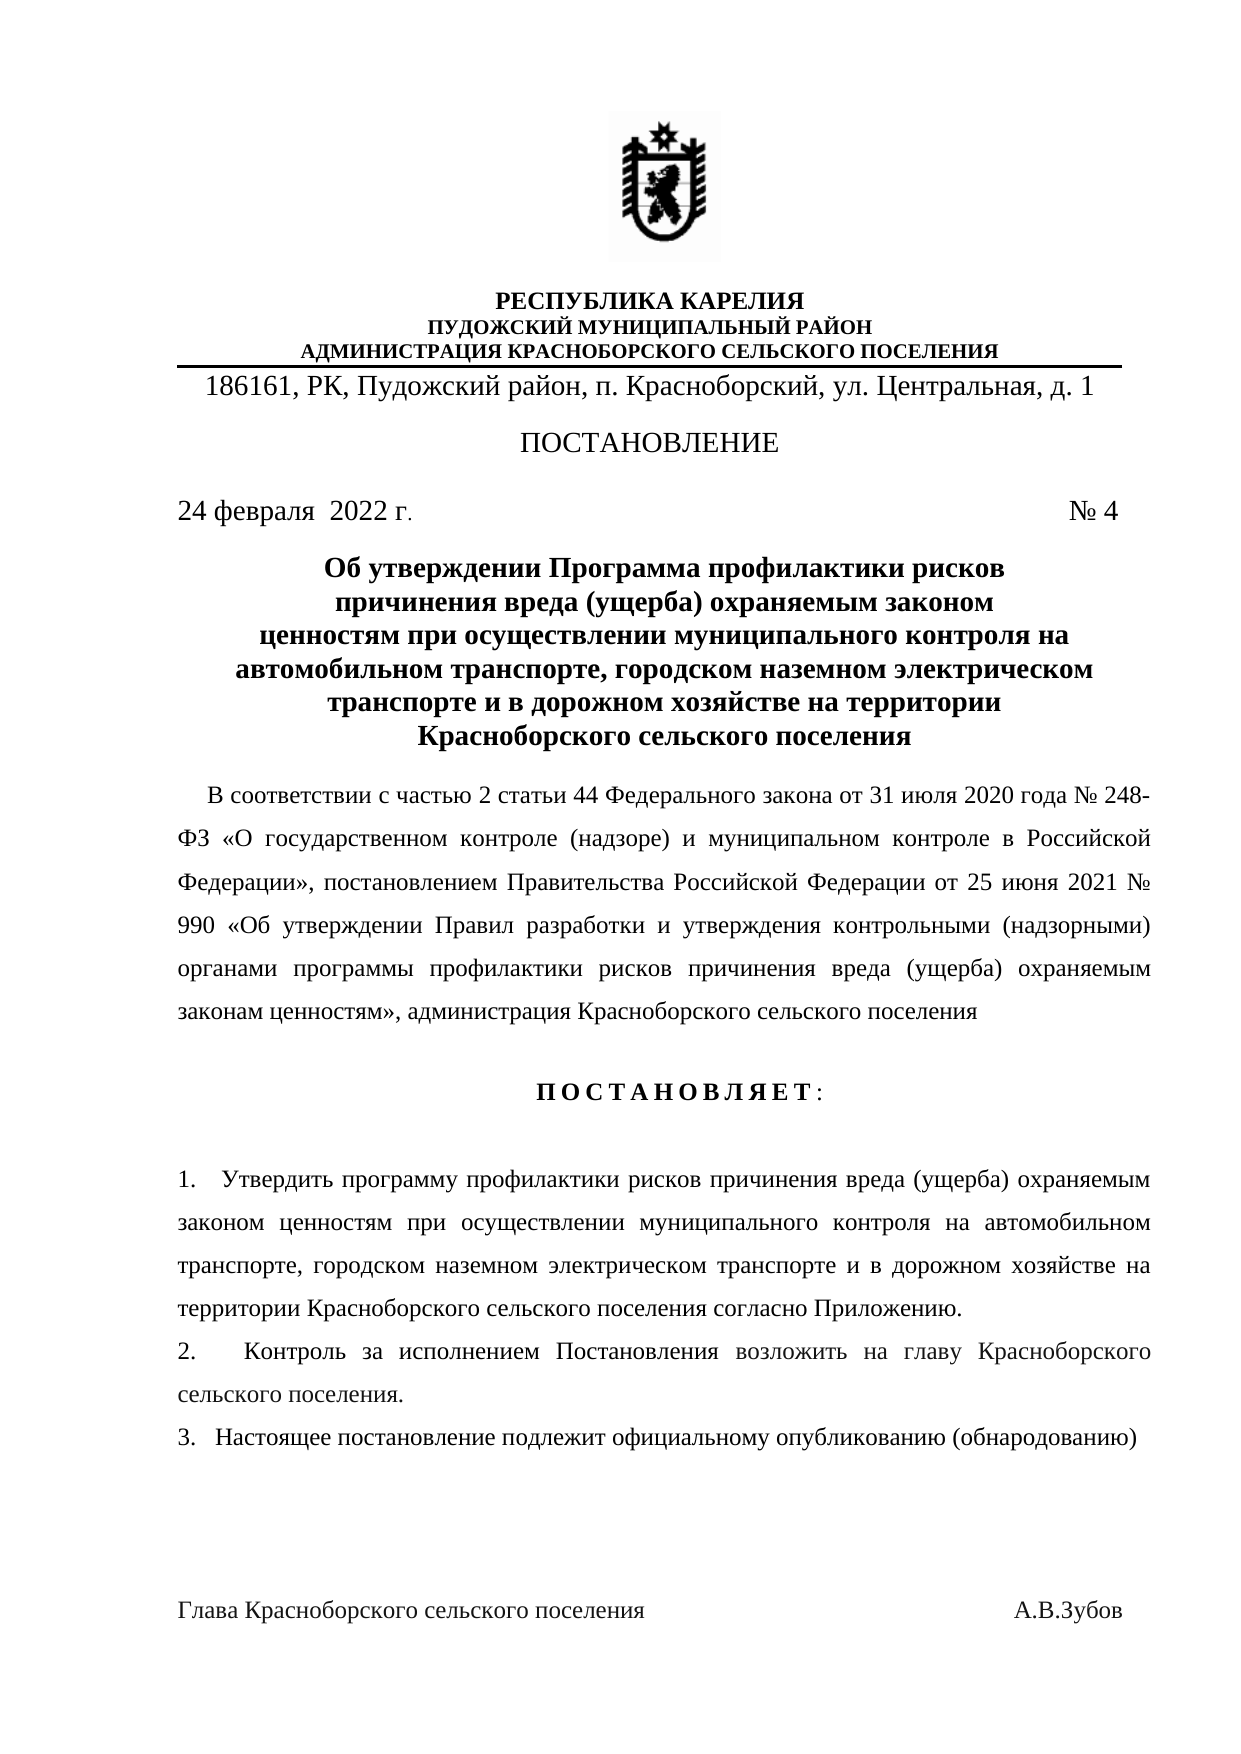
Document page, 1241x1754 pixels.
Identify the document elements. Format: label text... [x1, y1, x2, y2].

text ПУДОЖСКИЙ МУНИЦИПАЛЬНЫЙ РАЙОН [177, 315, 1122, 339]
text 1. Утвердить программу профилактики рисков причинения вреда (ущерба) охраняемым законом ценностям при осуществлении муниципального контроля на автомобильном транспорте, городском наземном электрическом транспорте и в дорожном хозяйстве на территории Красноборского сельского поселения согласно Приложению. [177, 1164, 1152, 1322]
text В соответствии с частью 2 статьи 44 Федерального закона от 31 июля 2020 года № 248-ФЗ «О государственном контроле (надзоре) и муниципальном контроле в Российской Федерации», постановлением Правительства Российской Федерации от 25 июня 2021 № 990 «Об утверждении Правил разработки и утверждения контрольными (надзорными) органами программы профилактики рисков причинения вреда (ущерба) охраняемым законам ценностям», администрация Красноборского сельского поселения [177, 780, 1152, 1025]
text 3. Настоящее постановление подлежит официальному опубликованию (обнародованию) [177, 1422, 1152, 1451]
text Об утверждении Программа профилактики рисков [177, 550, 1152, 584]
text ПОСТАНОВЛЕНИЕ [177, 426, 1122, 459]
text ПОСТАНОВЛЯЕТ: [177, 1077, 1152, 1106]
text Глава Красноборского сельского поселения А.В.Зубов [177, 1595, 1152, 1624]
text ценностям при осуществлении муниципального контроля на автомобильном транспорте, городском наземном электрическом транспорте и в дорожном хозяйстве на территории [177, 617, 1152, 718]
text 2. Контроль за исполнением Постановления возложить на главу Красноборского сельского поселения. [177, 1336, 1152, 1408]
text Красноборского сельского поселения [177, 718, 1152, 752]
text причинения вреда (ущерба) охраняемым законом [177, 584, 1152, 617]
text 186161, РК, Пудожский район, п. Красноборский, ул. Центральная, д. 1 [177, 368, 1122, 402]
title РЕСПУБЛИКА КАРЕЛИЯ [177, 286, 1122, 315]
text 24 февраля 2022 г. № 4 [177, 493, 1122, 526]
text АДМИНИСТРАЦИЯ КРАСНОБОРСКОГО СЕЛЬСКОГО ПОСЕЛЕНИЯ [177, 339, 1122, 365]
